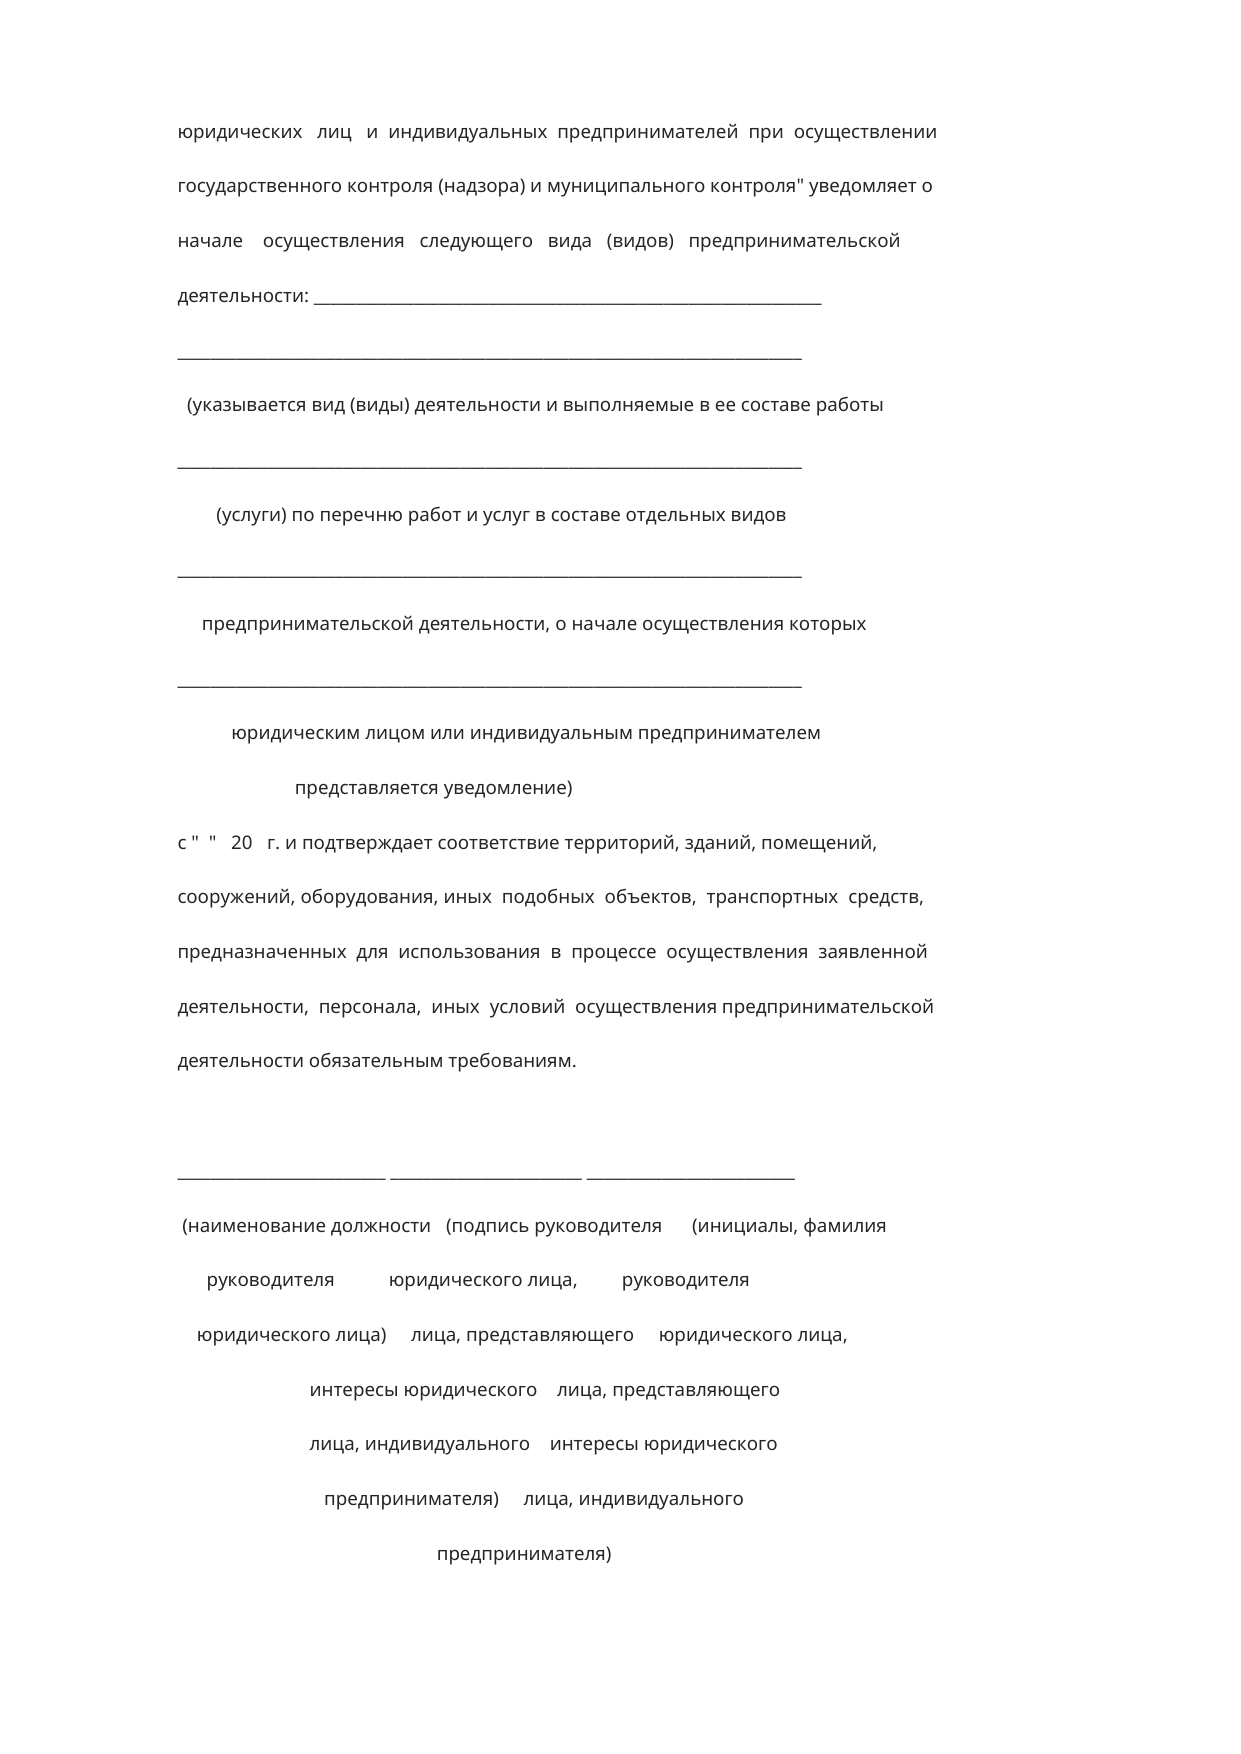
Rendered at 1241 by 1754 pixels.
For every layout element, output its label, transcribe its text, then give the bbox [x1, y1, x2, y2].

text ___________________________________________________________________________ [177, 556, 1152, 581]
text интересы юридического лица, представляющего [177, 1376, 1152, 1401]
text предназначенных для использования в процессе осуществления заявленной [177, 938, 1152, 964]
text деятельности обязательным требованиям. [177, 1048, 1152, 1073]
text предпринимателя) лица, индивидуального [177, 1485, 1152, 1511]
text начале осуществления следующего вида (видов) предпринимательской [177, 227, 1152, 253]
text предпринимательской деятельности, о начале осуществления которых [177, 610, 1152, 636]
text руководителя юридического лица, руководителя [177, 1267, 1152, 1292]
text представляется уведомление) [177, 774, 1152, 800]
text _________________________ _______________________ _________________________ [177, 1157, 1152, 1183]
text ___________________________________________________________________________ [177, 665, 1152, 691]
text юридическим лицом или индивидуальным предпринимателем [177, 720, 1152, 745]
text (указывается вид (виды) деятельности и выполняемые в ее составе работы [177, 392, 1152, 417]
text юридического лица) лица, представляющего юридического лица, [177, 1321, 1152, 1347]
text деятельности: _____________________________________________________________ [177, 282, 1152, 308]
text (наименование должности (подпись руководителя (инициалы, фамилия [177, 1212, 1152, 1237]
text юридических лиц и индивидуальных предпринимателей при осуществлении [177, 118, 1152, 144]
text ___________________________________________________________________________ [177, 337, 1152, 362]
text предпринимателя) [177, 1540, 1152, 1566]
text сооружений, оборудования, иных подобных объектов, транспортных средств, [177, 884, 1152, 909]
text лица, индивидуального интересы юридического [177, 1431, 1152, 1456]
text ___________________________________________________________________________ [177, 446, 1152, 472]
text деятельности, персонала, иных условий осуществления предпринимательской [177, 993, 1152, 1019]
text государственного контроля (надзора) и муниципального контроля" уведомляет о [177, 173, 1152, 198]
text (услуги) по перечню работ и услуг в составе отдельных видов [177, 501, 1152, 526]
text с " " 20 г. и подтверждает соответствие территорий, зданий, помещений, [177, 829, 1152, 854]
